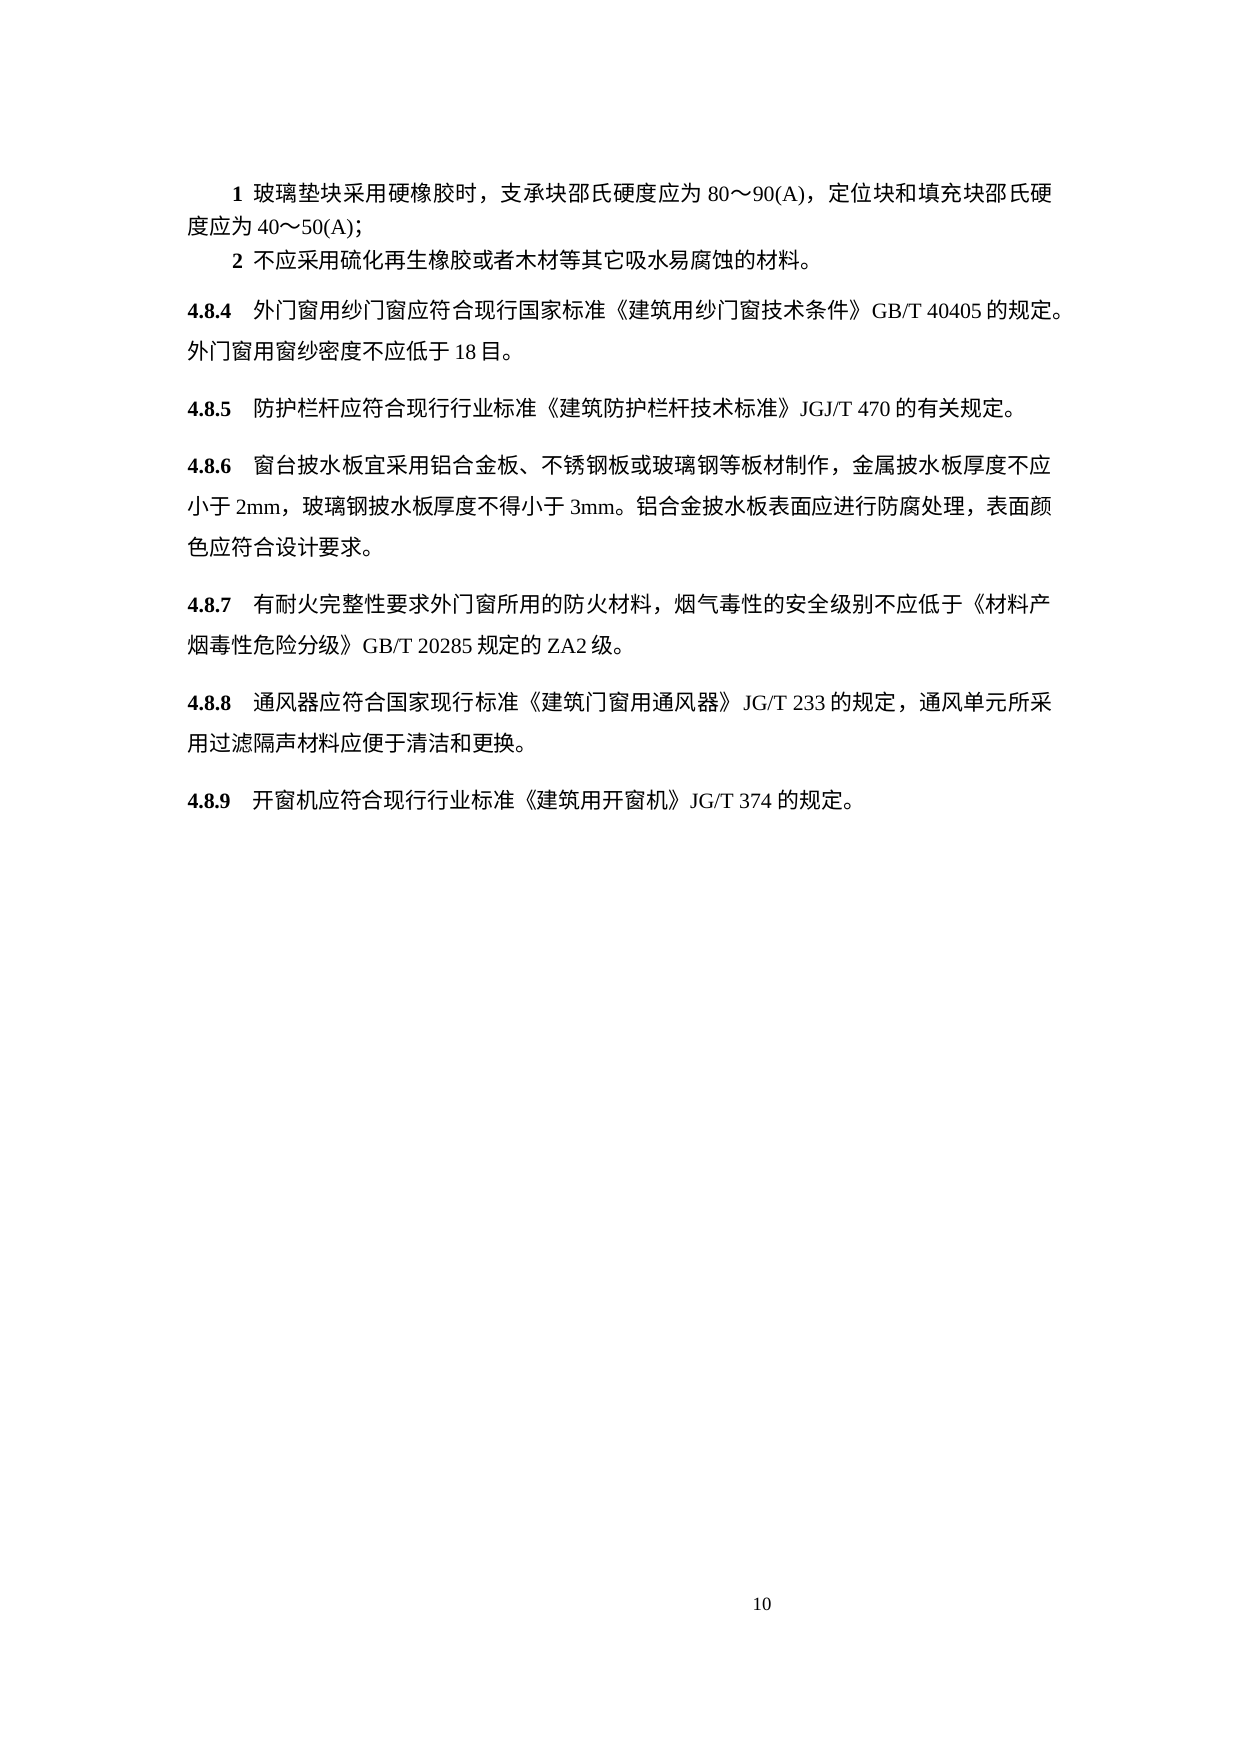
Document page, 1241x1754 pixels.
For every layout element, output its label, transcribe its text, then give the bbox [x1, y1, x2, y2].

text 外门窗用纱门窗应符合现行国家标准《建筑用纱门窗技术条件》GB/T 40405的规定。外门窗用窗纱密度不应低于18目。 [187, 292, 1053, 366]
list 玻璃垫块采用硬橡胶时，支承块邵氏硬度应为80～90(A)，定位块和填充块邵氏硬度应为40～50(A)； [187, 175, 1052, 241]
text 通风器应符合国家现行标准《建筑门窗用通风器》JG/T 233的规定，通风单元所采用过滤隔声材料应便于清洁和更换。 [187, 684, 1053, 758]
text 防护栏杆应符合现行行业标准《建筑防护栏杆技术标准》JGJ/T 470的有关规定。 [187, 390, 1053, 423]
list 不应采用硫化再生橡胶或者木材等其它吸水易腐蚀的材料。 [187, 243, 1052, 276]
text 有耐火完整性要求外门窗所用的防火材料，烟气毒性的安全级别不应低于《材料产烟毒性危险分级》GB/T 20285规定的ZA2级。 [187, 586, 1053, 660]
text 窗台披水板宜采用铝合金板、不锈钢板或玻璃钢等板材制作，金属披水板厚度不应小于2mm，玻璃钢披水板厚度不得小于3mm。铝合金披水板表面应进行防腐处理，表面颜色应符合设计要求。 [187, 447, 1053, 562]
text 开窗机应符合现行行业标准《建筑用开窗机》JG/T 374 的规定。 [187, 782, 1053, 815]
